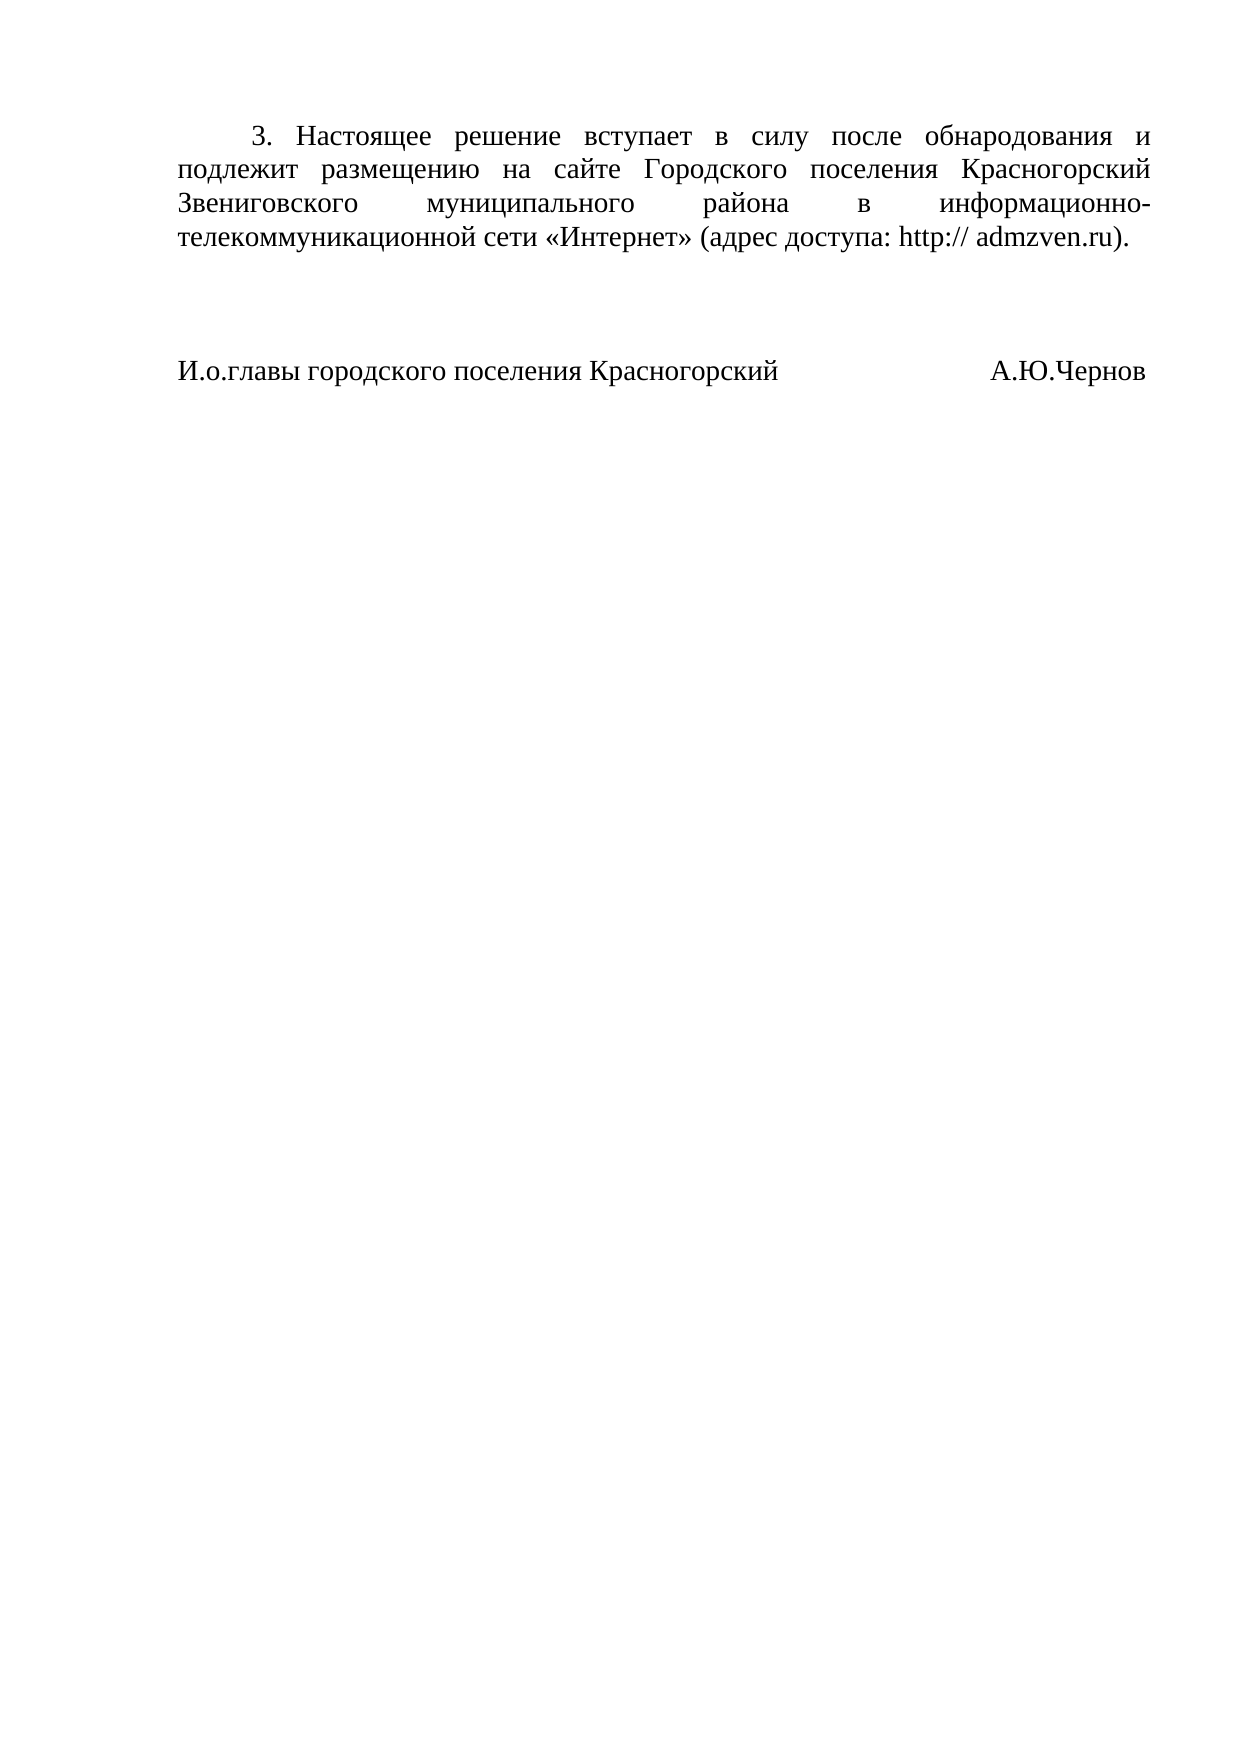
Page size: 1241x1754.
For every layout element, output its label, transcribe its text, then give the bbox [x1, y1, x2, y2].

text 3. Настоящее решение вступает в силу после обнародования и подлежит размещению на сайте Городского поселения Красногорский Звениговского муниципального района в информационно-телекоммуникационной сети «Интернет» (адрес доступа: http:// admzven.ru). [177, 118, 1152, 252]
text И.о.главы городского поселения Красногорский А.Ю.Чернов [177, 353, 1152, 386]
